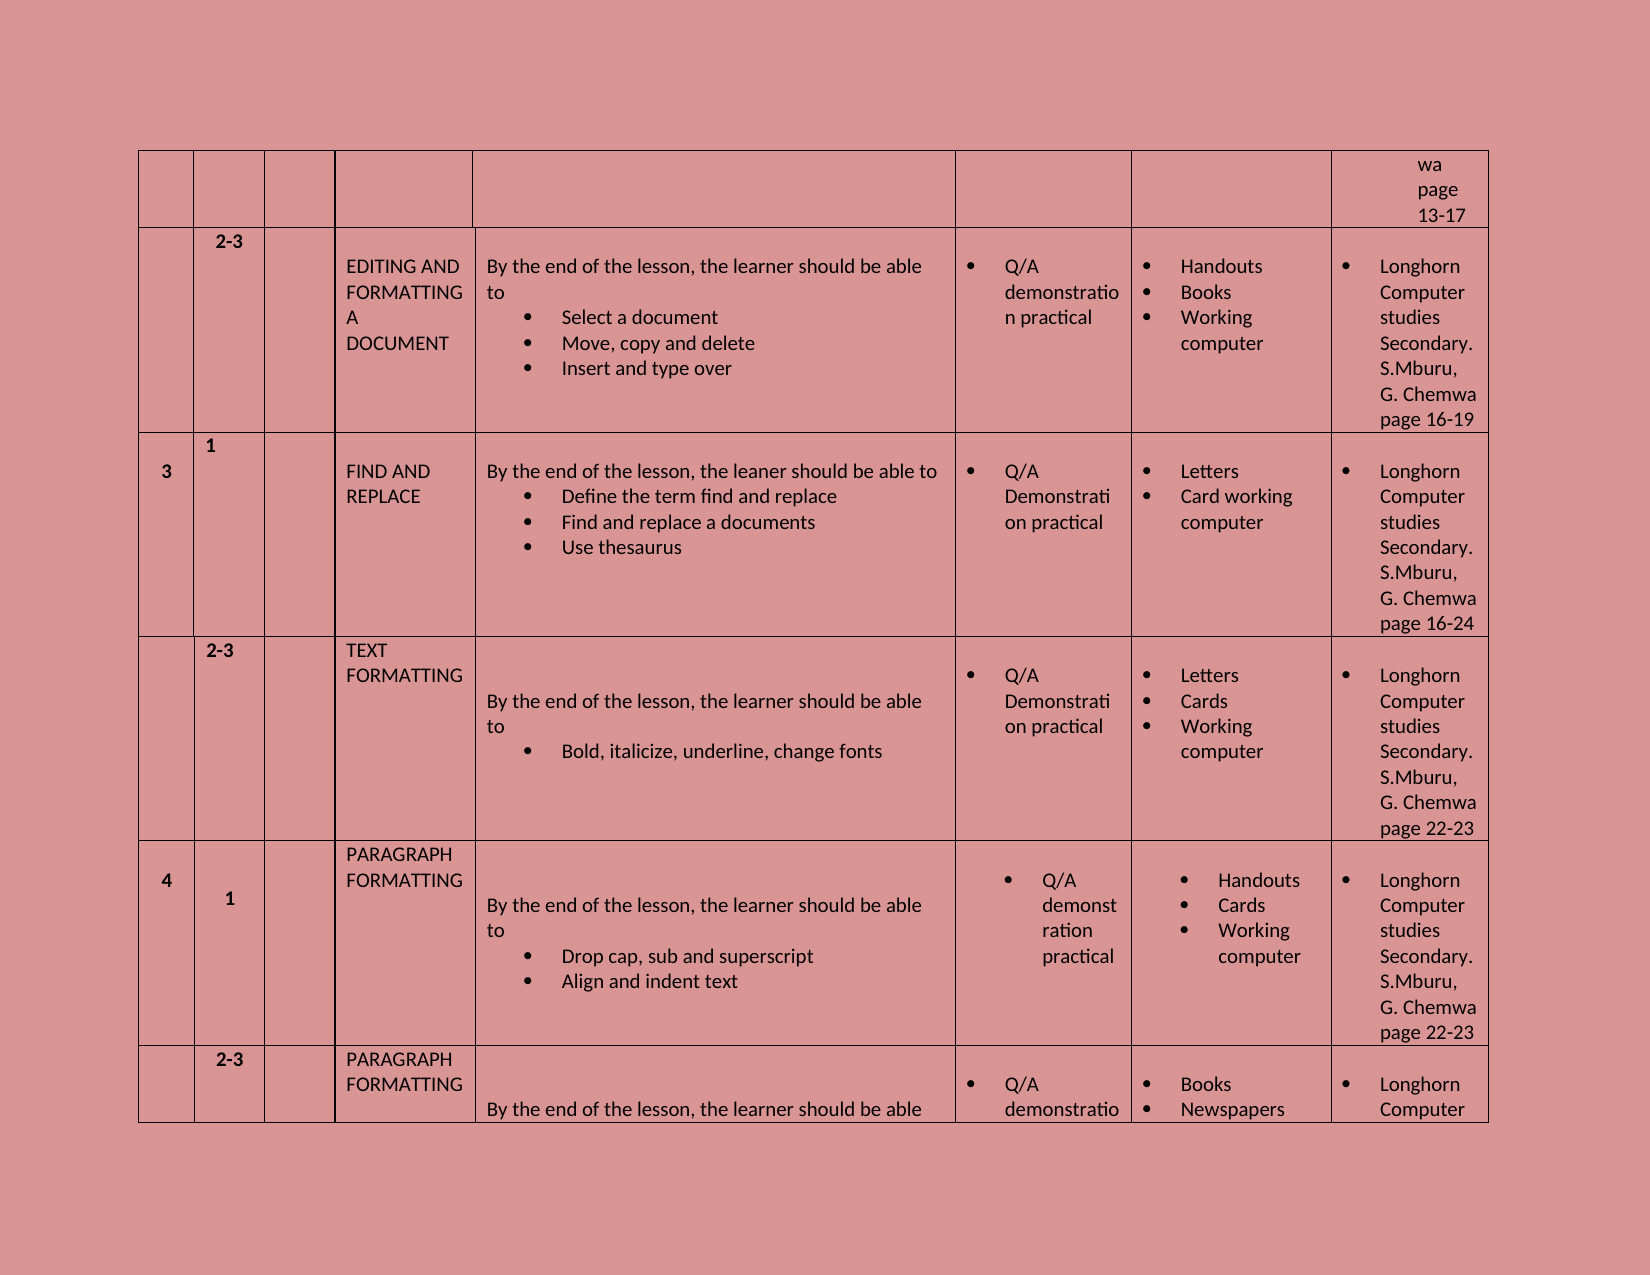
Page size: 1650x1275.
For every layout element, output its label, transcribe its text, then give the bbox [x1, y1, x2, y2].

table_cell 4 [139, 841, 194, 1045]
table_cell TEXT FORMATTING [336, 637, 475, 840]
table_cell Q/A Demonstration practical [956, 637, 1131, 840]
table_cell Longhorn Computer studies Secondary. S.Mburu, G. Chemwa page 16-19 [1332, 228, 1488, 432]
table_cell Letters Card working computer [1132, 433, 1331, 636]
table_cell By the end of the lesson, the learner should be able to Bold, italicize, underline, change fonts [476, 637, 955, 840]
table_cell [1132, 151, 1331, 227]
table_cell Longhorn Computer studies Secondary. S.Mburu, G. Chemwa page 16-24 [1332, 433, 1488, 636]
table_cell 2 [139, 151, 193, 227]
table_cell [336, 1046, 475, 1122]
table_cell Letters Cards Working computer [1132, 637, 1331, 840]
table_cell FIND AND REPLACE [336, 433, 475, 636]
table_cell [476, 1046, 955, 1122]
table_cell Handouts Books Working computer [1132, 228, 1331, 432]
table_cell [1332, 1046, 1488, 1122]
table_cell By the end of the lesson, the learner should be able to Select a document Move, copy and delete Insert and type over [476, 228, 955, 432]
table_cell 1 [195, 841, 264, 1045]
table_cell [265, 637, 334, 840]
table_cell [265, 151, 334, 227]
table_cell Longhorn Computer studies Secondary. S.Mburu, G. Chemwa page 22-23 [1332, 637, 1488, 840]
table_cell By the end of the lesson, the leaner should be able to Define the term find and replace Find and replace a documents Use thesaurus [476, 433, 955, 636]
table_cell Longhorn Computer studies Secondary. S.Mburu, G. Chemwa page 22-23 [1332, 841, 1488, 1045]
table_cell 2-3 [194, 228, 264, 432]
table_cell 2-3 [195, 637, 264, 840]
table_cell By the end of the lesson, the learner should be able to Drop cap, sub and superscript Align and indent text [476, 841, 955, 1045]
table_cell 2-3 [195, 1046, 264, 1122]
table_cell [265, 433, 334, 636]
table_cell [1332, 151, 1488, 227]
table_cell [265, 1046, 334, 1122]
table_cell [139, 228, 193, 432]
table_cell Q/A demonstration practical [956, 841, 1131, 1045]
table_cell [139, 637, 194, 840]
table_cell 1 [194, 433, 264, 636]
table_cell 1 [194, 151, 264, 227]
table_cell [265, 228, 334, 432]
table_cell [265, 841, 334, 1045]
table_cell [956, 151, 1131, 227]
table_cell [473, 151, 955, 227]
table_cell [336, 151, 472, 227]
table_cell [1132, 1046, 1331, 1122]
table_cell 3 [139, 433, 193, 636]
table_cell EDITING AND FORMATTING A DOCUMENT [336, 228, 475, 432]
table_cell [139, 1046, 194, 1122]
table_cell Q/A Demonstration practical [956, 433, 1131, 636]
table_cell Q/A demonstration practical [956, 228, 1131, 432]
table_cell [956, 1046, 1131, 1122]
table_cell PARAGRAPH FORMATTING [336, 841, 475, 1045]
table_cell Handouts Cards Working computer [1132, 841, 1331, 1045]
